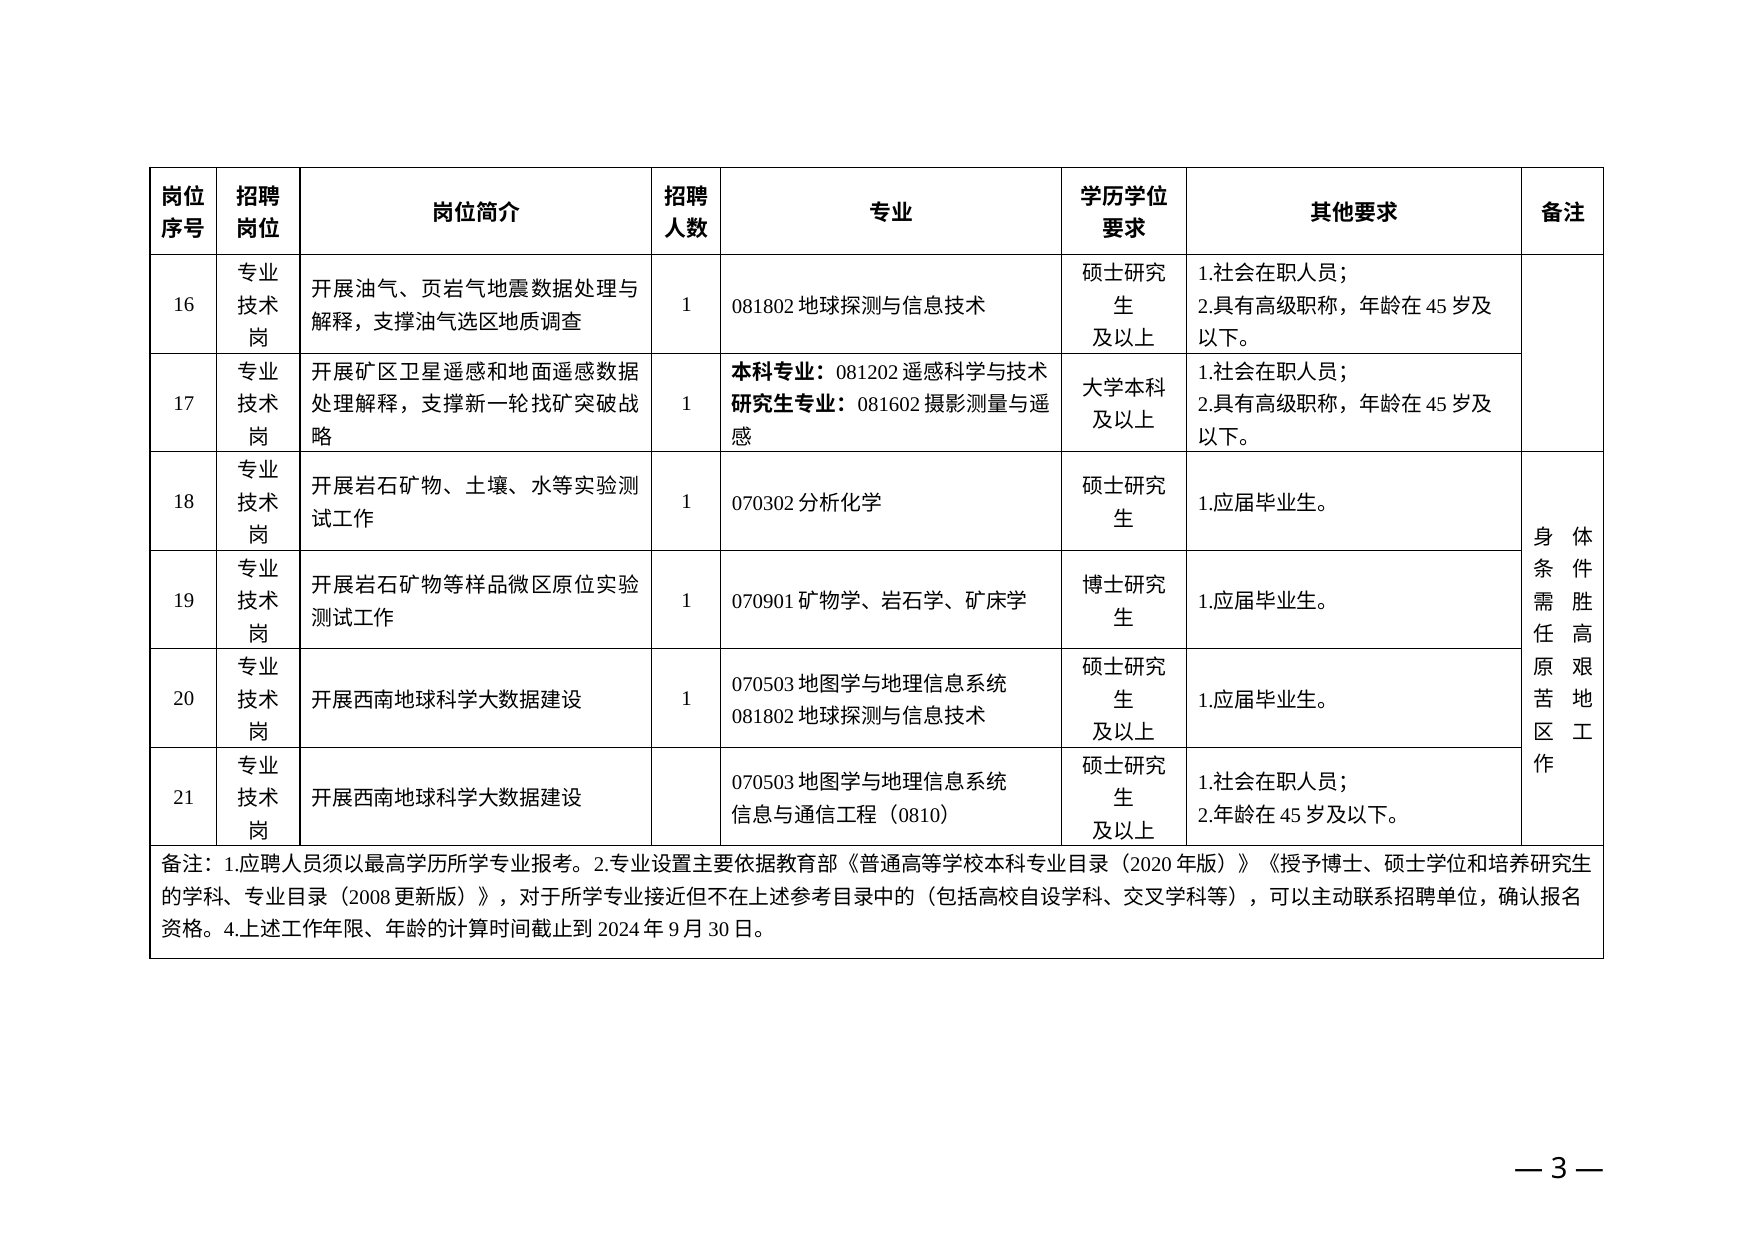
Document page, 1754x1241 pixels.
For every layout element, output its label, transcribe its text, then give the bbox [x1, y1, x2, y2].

table_cell 070901矿物学、岩石学、矿床学 [721, 551, 1061, 648]
table_cell 1.社会在职人员； 2.具有高级职称，年龄在45岁及以下。 [1187, 255, 1521, 353]
table_cell 17 [151, 354, 216, 451]
table_cell 081802地球探测与信息技术 [721, 255, 1061, 353]
table_header 学历学位 要求 [1062, 168, 1186, 254]
table_cell 硕士研究生 及以上 [1062, 649, 1186, 747]
table_cell 大学本科 及以上 [1062, 354, 1186, 451]
table_cell 开展油气、页岩气地震数据处理与解释，支撑油气选区地质调查 [301, 255, 651, 353]
table_cell 1 [652, 255, 720, 353]
table_cell [652, 748, 720, 845]
table_cell 硕士研究生 及以上 [1062, 748, 1186, 845]
table_cell 1.应届毕业生。 [1187, 452, 1521, 550]
table_cell 本科专业：081202遥感科学与技术 研究生专业：081602摄影测量与遥感 [721, 354, 1061, 451]
table_header 招聘 人数 [652, 168, 720, 254]
table_cell 开展岩石矿物等样品微区原位实验测试工作 [301, 551, 651, 648]
table_header 招聘 岗位 [217, 168, 299, 254]
table_cell 1.社会在职人员； 2.年龄在45岁及以下。 [1187, 748, 1521, 845]
table_cell 21 [151, 748, 216, 845]
table_cell 专业 技术岗 [217, 452, 299, 550]
table_cell 开展矿区卫星遥感和地面遥感数据处理解释，支撑新一轮找矿突破战略 [301, 354, 651, 451]
table_header 岗位 序号 [151, 168, 216, 254]
table_cell 1 [652, 649, 720, 747]
table_cell 1 [652, 551, 720, 648]
table_cell 1.应届毕业生。 [1187, 649, 1521, 747]
table_cell 开展西南地球科学大数据建设 [301, 748, 651, 845]
table_cell 专业 技术岗 [217, 649, 299, 747]
table_cell 专业 技术岗 [217, 551, 299, 648]
table_cell 专业 技术岗 [217, 354, 299, 451]
table_cell 1 [652, 452, 720, 550]
table_cell 16 [151, 255, 216, 353]
table_cell 070503地图学与地理信息系统 081802地球探测与信息技术 [721, 649, 1061, 747]
table_cell 硕士研究生 及以上 [1062, 255, 1186, 353]
table_cell 1 [652, 354, 720, 451]
table_cell 18 [151, 452, 216, 550]
table_cell 备注：1.应聘人员须以最高学历所学专业报考。2.专业设置主要依据教育部《普通高等学校本科专业目录（2020年版）》《授予博士、硕士学位和培养研究生的学科、专业目录（2008更新版）》，对于所学专业接近但不在上述参考目录中的（包括高校自设学科、交叉学科等），可以主动联系招聘单位，确认报名资格。4.上述工作年限、年龄的计算时间截止到2024年9月30日。 [151, 846, 1603, 958]
table_cell 专业 技术岗 [217, 255, 299, 353]
table_cell 博士研究生 [1062, 551, 1186, 648]
table_header 岗位简介 [301, 168, 651, 254]
table_cell 070503地图学与地理信息系统 信息与通信工程（0810） [721, 748, 1061, 845]
table_cell 1.社会在职人员； 2.具有高级职称，年龄在45岁及以下。 [1187, 354, 1521, 451]
table_cell 身体条件需胜任高原艰苦地区工作 [1522, 452, 1603, 845]
table_cell 070302分析化学 [721, 452, 1061, 550]
table_cell 开展西南地球科学大数据建设 [301, 649, 651, 747]
table_cell 开展岩石矿物、土壤、水等实验测试工作 [301, 452, 651, 550]
table_header 备注 [1522, 168, 1603, 254]
table_cell 硕士研究生 [1062, 452, 1186, 550]
table_cell 1.应届毕业生。 [1187, 551, 1521, 648]
table_header 专业 [721, 168, 1061, 254]
table_header 其他要求 [1187, 168, 1521, 254]
table_cell 19 [151, 551, 216, 648]
table_cell 专业 技术岗 [217, 748, 299, 845]
table_cell 20 [151, 649, 216, 747]
